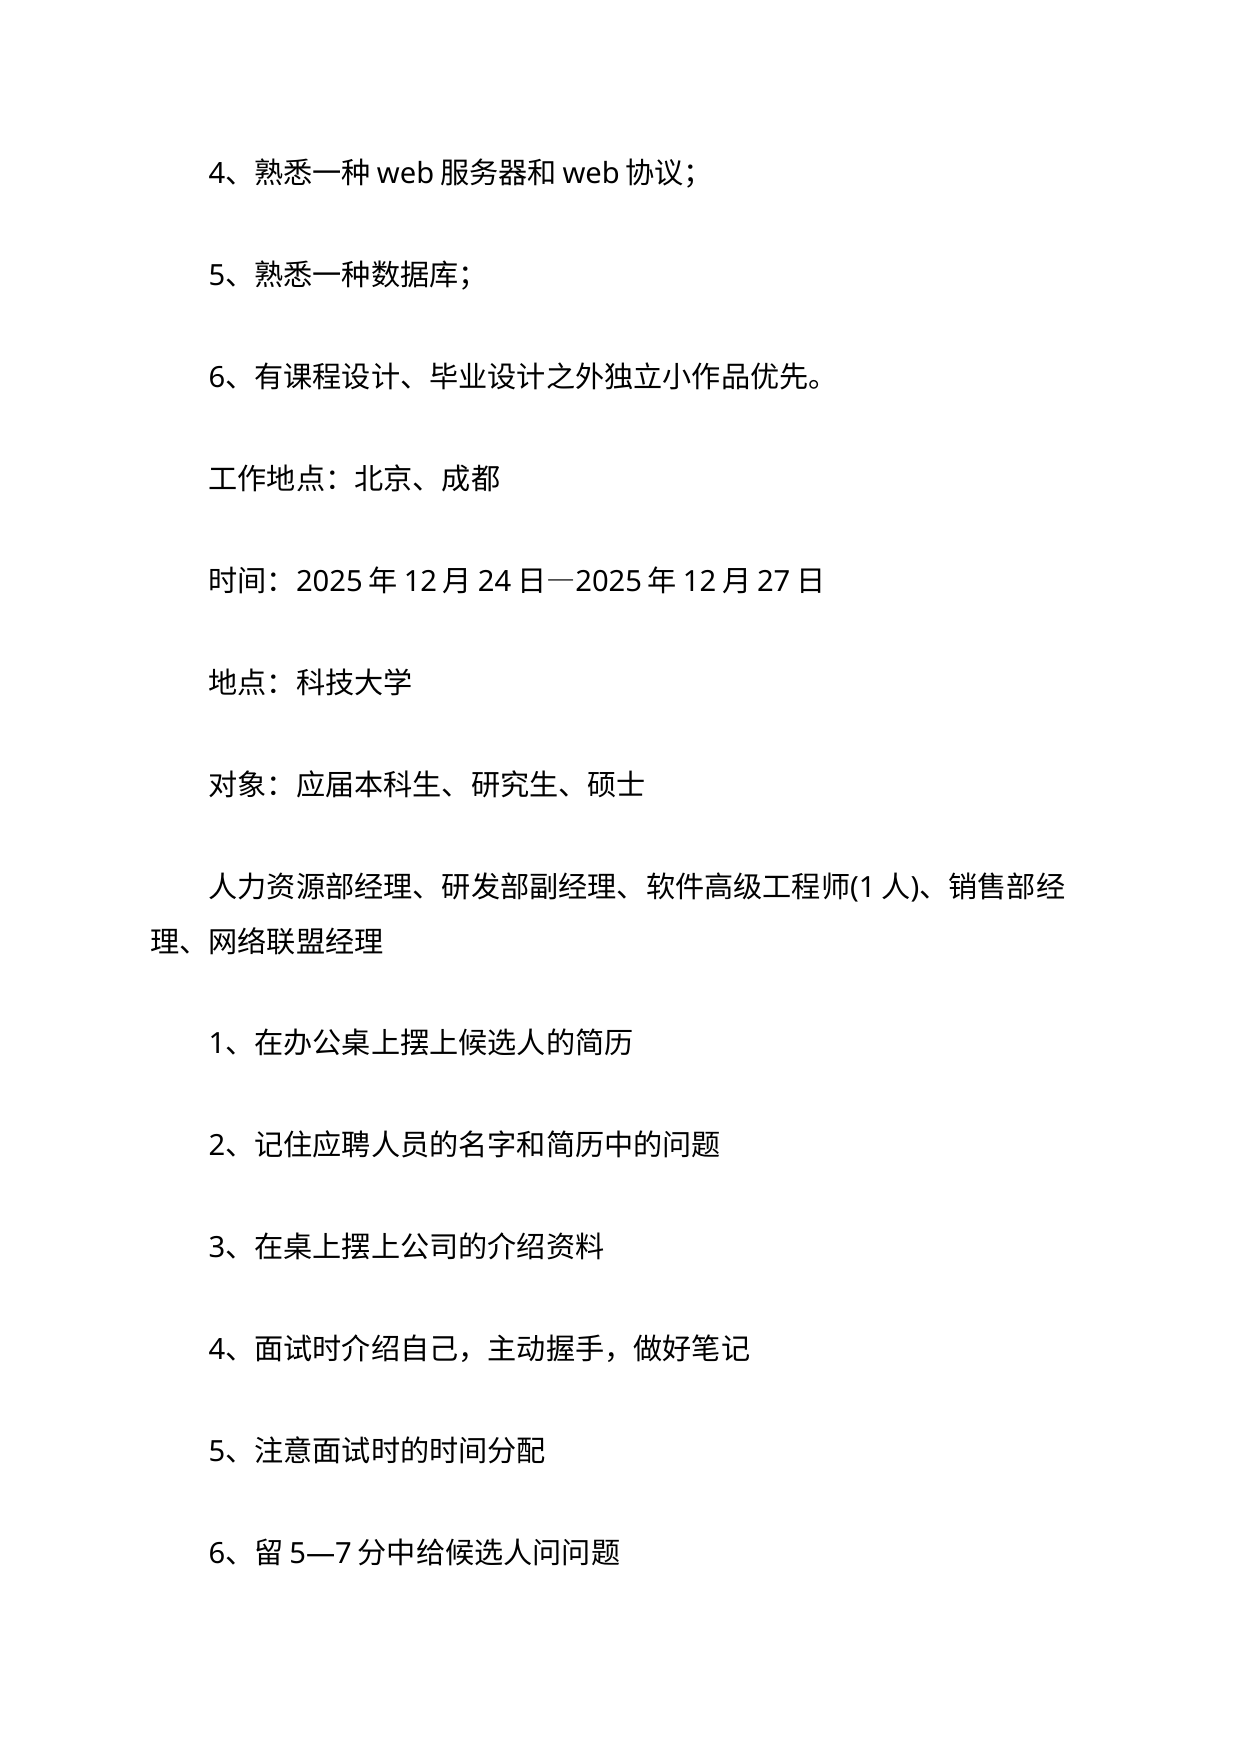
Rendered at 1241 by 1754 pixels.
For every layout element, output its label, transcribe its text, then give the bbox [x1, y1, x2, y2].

text 1、在办公桌上摆上候选人的简历 [150, 1020, 1090, 1062]
text 5、熟悉一种数据库； [150, 252, 1090, 294]
text 地点：科技大学 [150, 660, 1090, 702]
text 时间：2025年12月24日—2025年12月27日 [150, 558, 1090, 600]
text 6、有课程设计、毕业设计之外独立小作品优先。 [150, 354, 1090, 396]
text 工作地点：北京、成都 [150, 456, 1090, 498]
text 4、熟悉一种web服务器和web协议； [150, 150, 1090, 192]
text 2、记住应聘人员的名字和简历中的问题 [150, 1122, 1090, 1164]
text 6、留5—7分中给候选人问问题 [150, 1530, 1090, 1572]
text 3、在桌上摆上公司的介绍资料 [150, 1224, 1090, 1266]
text 4、面试时介绍自己，主动握手，做好笔记 [150, 1326, 1090, 1368]
text 对象：应届本科生、研究生、硕士 [150, 761, 1090, 804]
text 5、注意面试时的时间分配 [150, 1428, 1090, 1470]
text 人力资源部经理、研发部副经理、软件高级工程师(1人)、销售部经理、网络联盟经理 [150, 863, 1090, 961]
